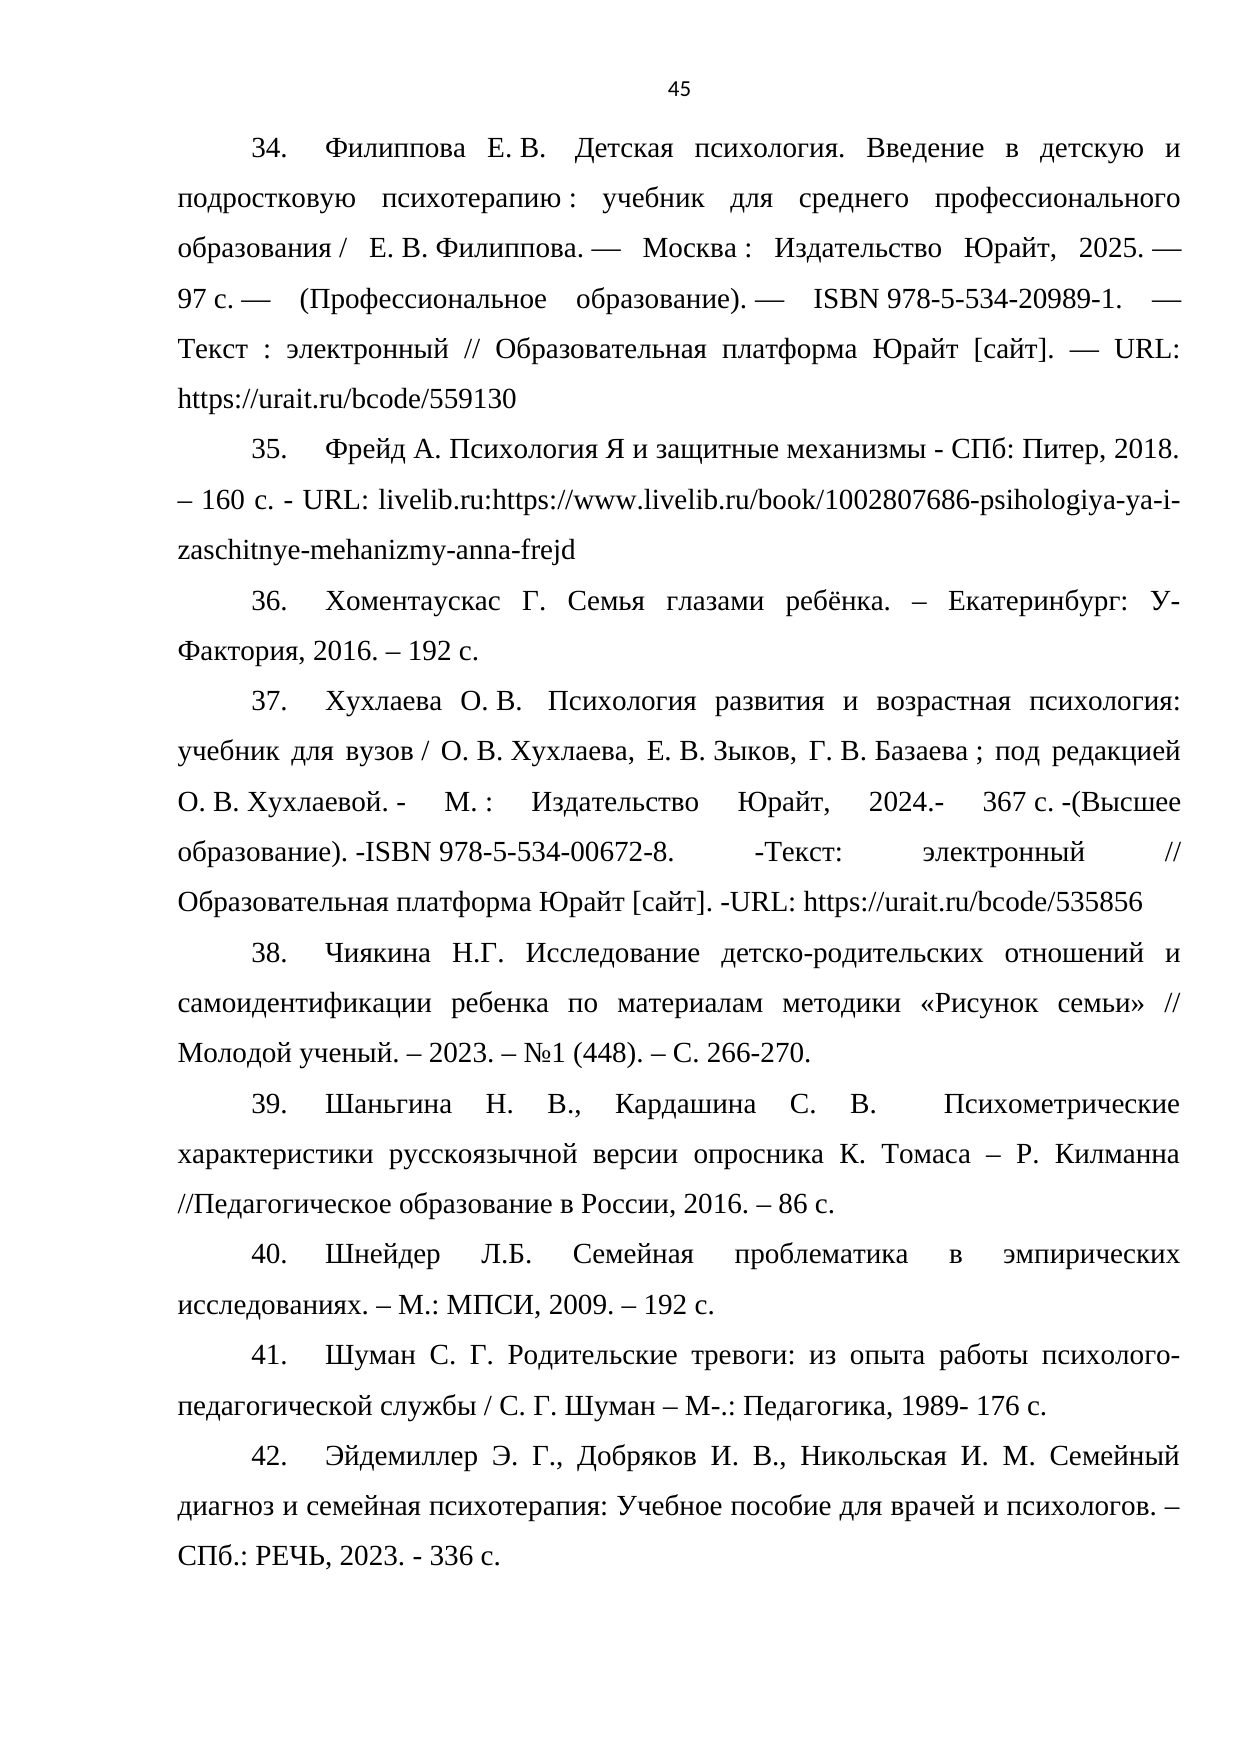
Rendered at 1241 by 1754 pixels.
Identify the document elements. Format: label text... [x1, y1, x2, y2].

list Хухлаева О. В. Психология развития и возрастная психология: учебник для вузов / О. В. Хухлаева, Е. В. Зыков, Г. В. Базаева ; под редакцией О. В. Хухлаевой. - М. : Издательство Юрайт, 2024.- 367 с. -(Высшее образование). -ISBN 978-5-534-00672-8. -Текст: электронный // Образовательная платформа Юрайт [сайт]. -URL: https://urait.ru/bcode/535856 [177, 683, 1181, 918]
list Чиякина Н.Г. Исследование детско-родительских отношений и самоидентификации ребенка по материалам методики «Рисунок семьи» // Молодой ученый. – 2023. – №1 (448). – С. 266-270. [177, 935, 1181, 1069]
list Хоментаускас Г. Семья глазами ребёнка. – Екатеринбург: У-Фактория, 2016. – 192 с. [177, 583, 1181, 666]
list Эйдемиллер Э. Г., Добряков И. В., Никольская И. М. Семейный диагноз и семейная психотерапия: Учебное пособие для врачей и психологов. – СПб.: РЕЧЬ, 2023. - 336 с. [177, 1438, 1181, 1572]
list Фрейд А. Психология Я и защитные механизмы - СПб: Питер, 2018. – 160 с. - URL: livelib.ru:https://www.livelib.ru/book/1002807686-psihologiya-ya-i-zaschitnye-mehanizmy-anna-frejd [177, 432, 1181, 566]
list Шнейдер Л.Б. Семейная проблематика в эмпирических исследованиях. – М.: МПСИ, 2009. – 192 с. [177, 1237, 1181, 1321]
list Шуман С. Г. Родительские тревоги: из опыта работы психолого-педагогической службы / С. Г. Шуман – М-.: Педагогика, 1989- 176 c. [177, 1337, 1181, 1421]
list Филиппова Е. В. Детская психология. Введение в детскую и подростковую психотерапию : учебник для среднего профессионального образования / Е. В. Филиппова. — Москва : Издательство Юрайт, 2025. — 97 с. — (Профессиональное образование). — ISBN 978-5-534-20989-1. — Текст : электронный // Образовательная платформа Юрайт [сайт]. — URL: https://urait.ru/bcode/559130 [177, 130, 1181, 415]
list Шаньгина Н. В., Кардашина С. В. Психометрические характеристики русскоязычной версии опросника К. Томаса – Р. Килманна //Педагогическое образование в России, 2016. – 86 с. [177, 1086, 1181, 1220]
